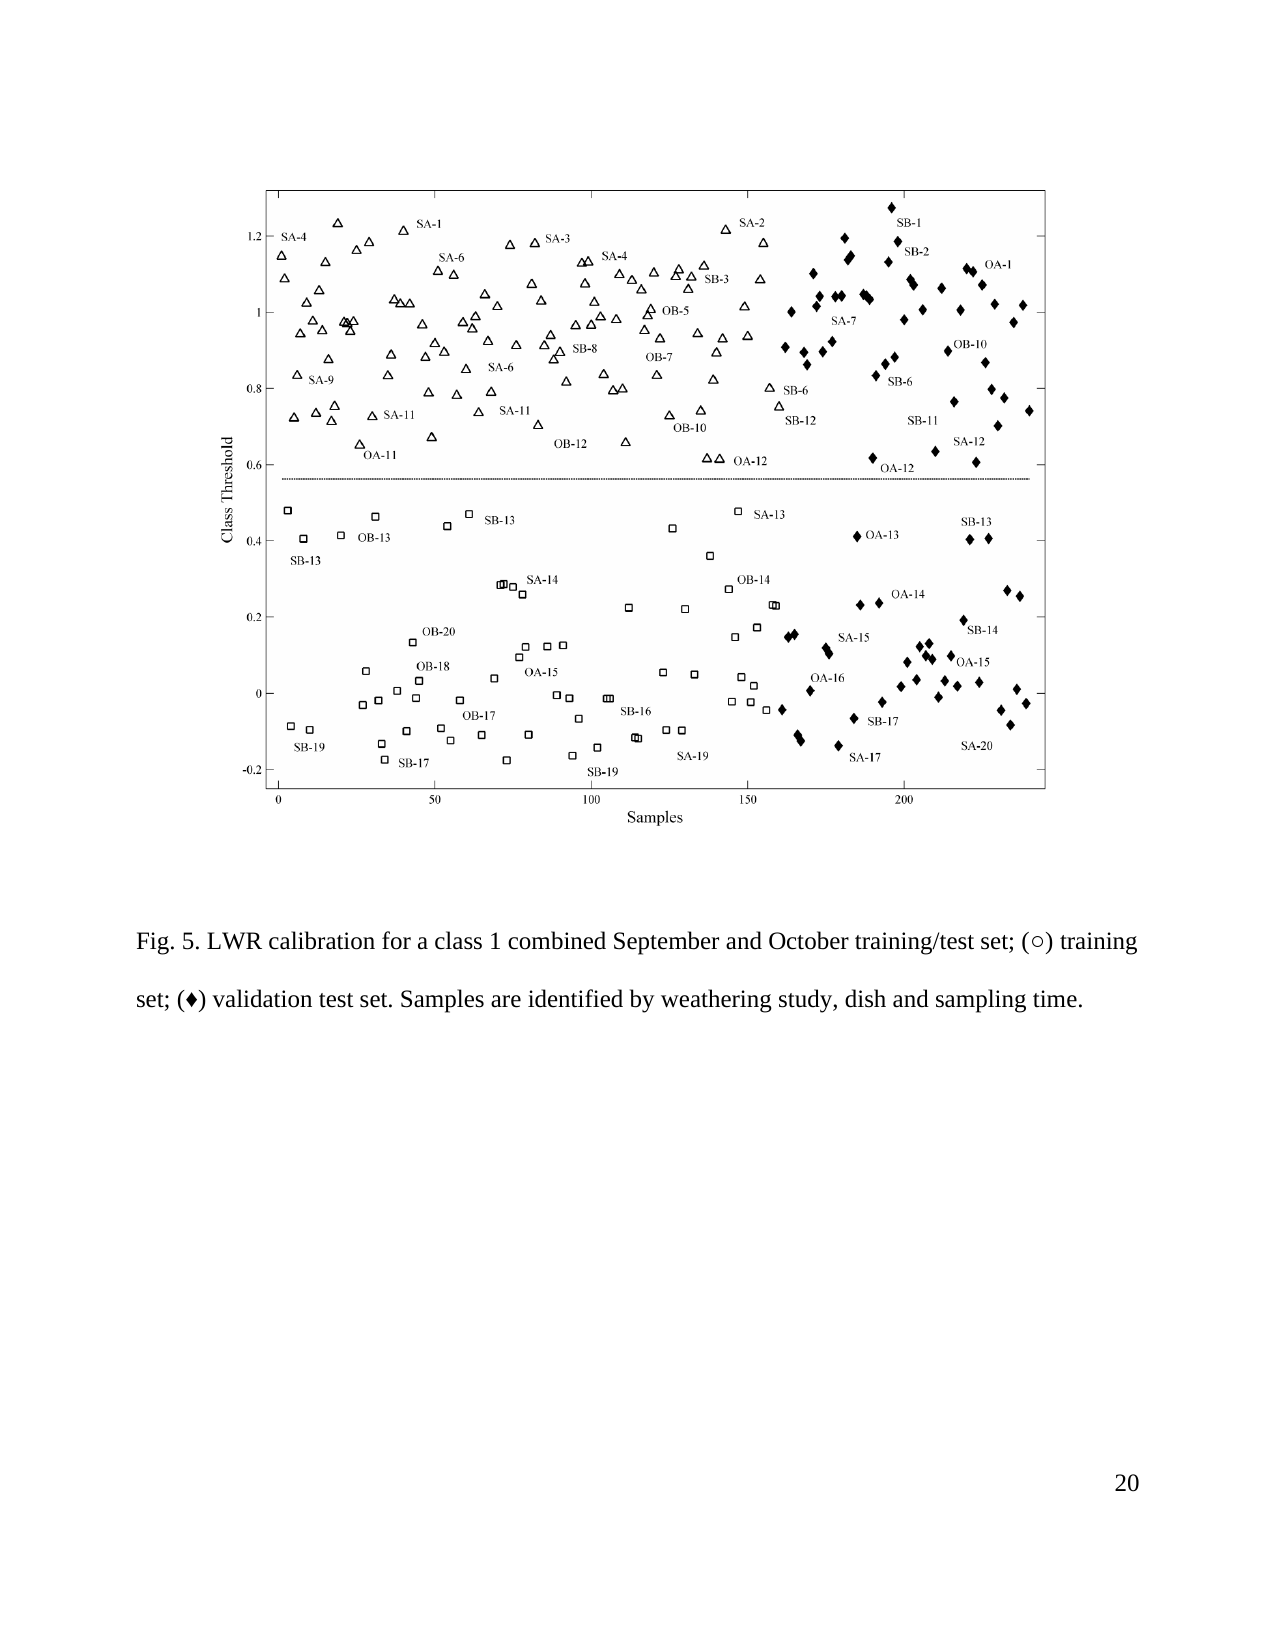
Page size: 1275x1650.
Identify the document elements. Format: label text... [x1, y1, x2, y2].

picture [135, 135, 1140, 869]
text Fig. 5. LWR calibration for a class 1 combined September and October training/test set; (○) training set; (♦) validation test set. Samples are identified by weathering study, dish and sampling time. [136, 926, 1139, 1012]
